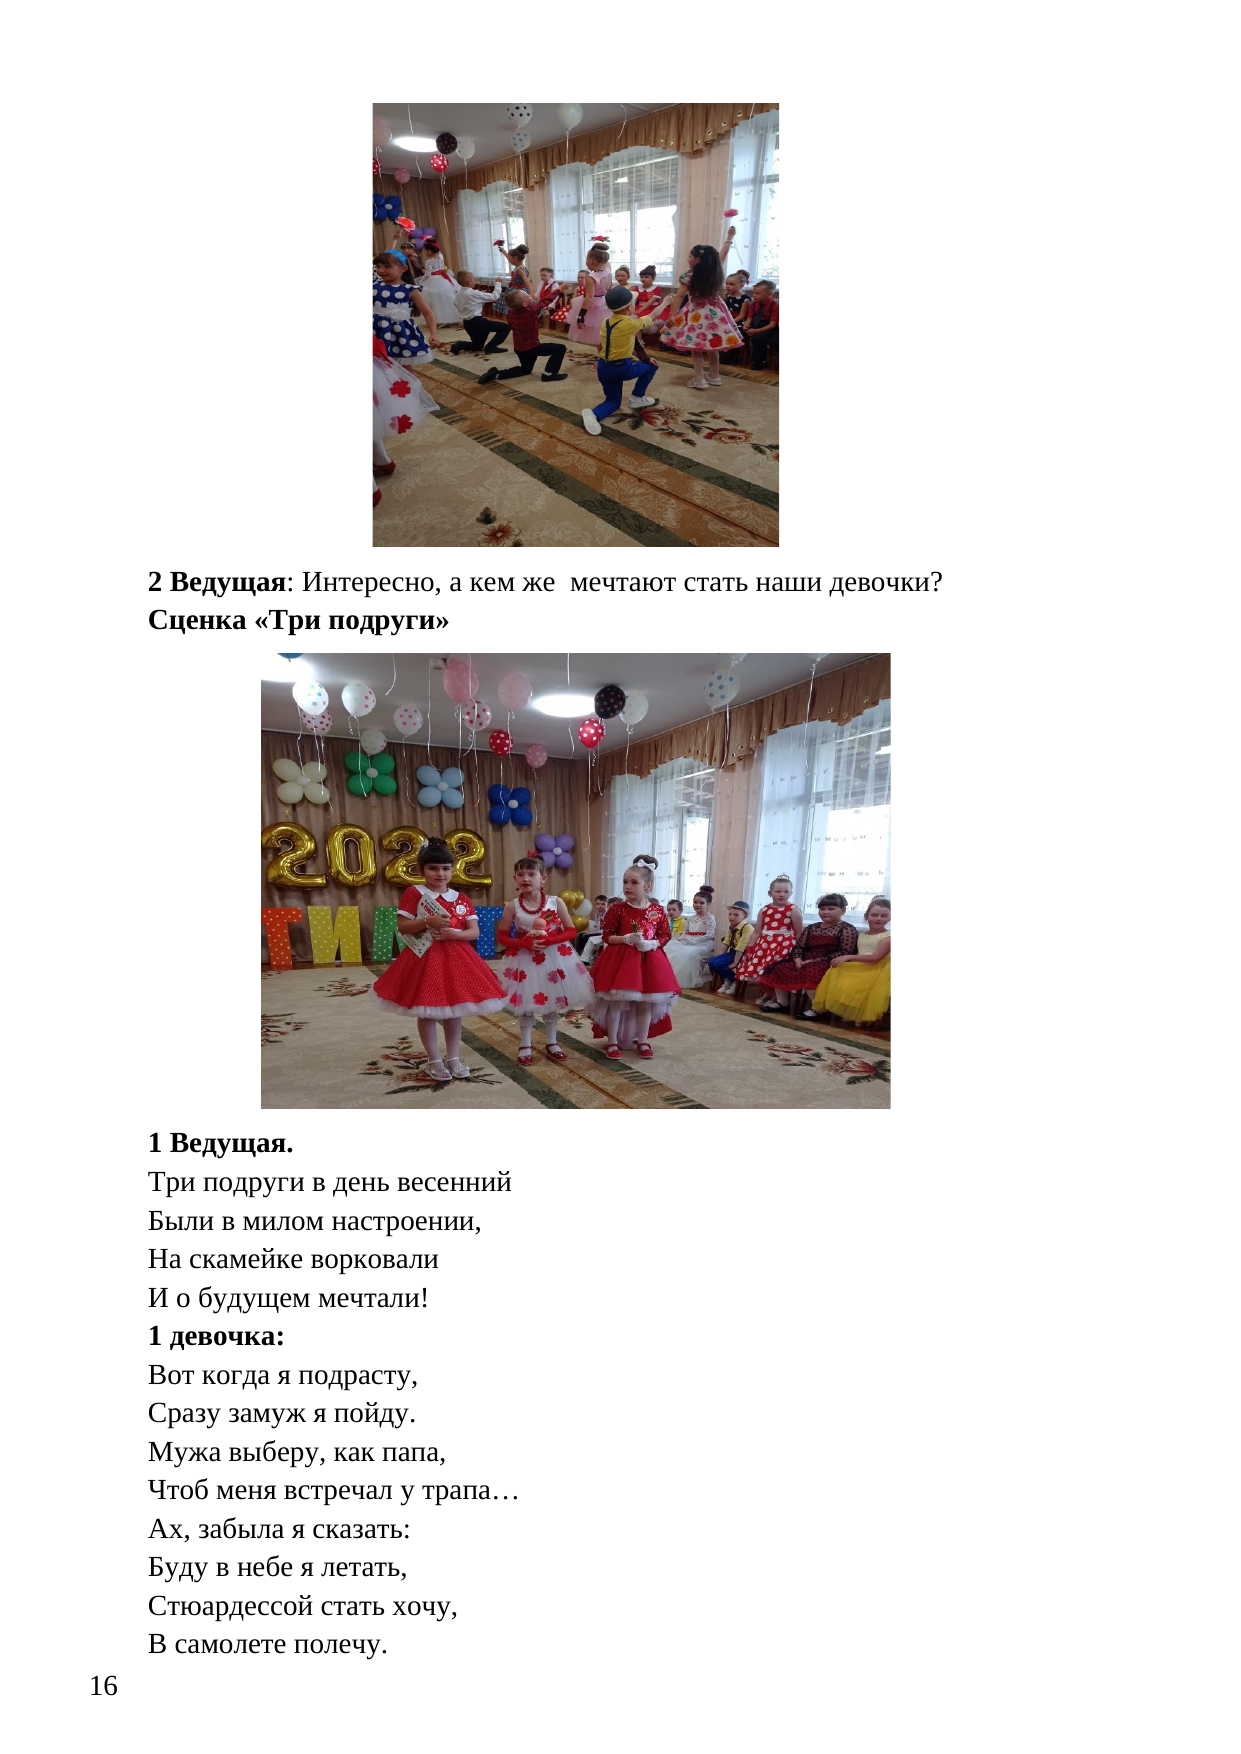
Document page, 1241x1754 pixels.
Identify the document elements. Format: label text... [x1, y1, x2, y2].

text И о будущем мечтали! [88, 1280, 1063, 1313]
text Три подруги в день весенний [88, 1164, 1063, 1198]
text Вот когда я подрасту, [88, 1357, 1063, 1390]
text Были в милом настроении, [88, 1203, 1063, 1236]
picture [261, 653, 891, 1109]
text Стюардессой стать хочу, [88, 1588, 1063, 1622]
text На скамейке ворковали [88, 1241, 1063, 1275]
text Чтоб меня встречал у трапа… [88, 1472, 1063, 1506]
text Буду в небе я летать, [88, 1549, 1063, 1583]
text Сразу замуж я пойду. [88, 1395, 1063, 1429]
text 1 Ведущая. [88, 1126, 1063, 1159]
text Мужа выберу, как папа, [88, 1434, 1063, 1467]
text Ах, забыла я сказать: [88, 1511, 1063, 1544]
text 1 девочка: [88, 1318, 1063, 1352]
text 2 Ведущая: Интересно, а кем же мечтают стать наши девочки? [88, 564, 1063, 597]
text В самолете полечу. [88, 1627, 1063, 1660]
text Сценка «Три подруги» [88, 602, 1063, 636]
picture [372, 103, 780, 547]
